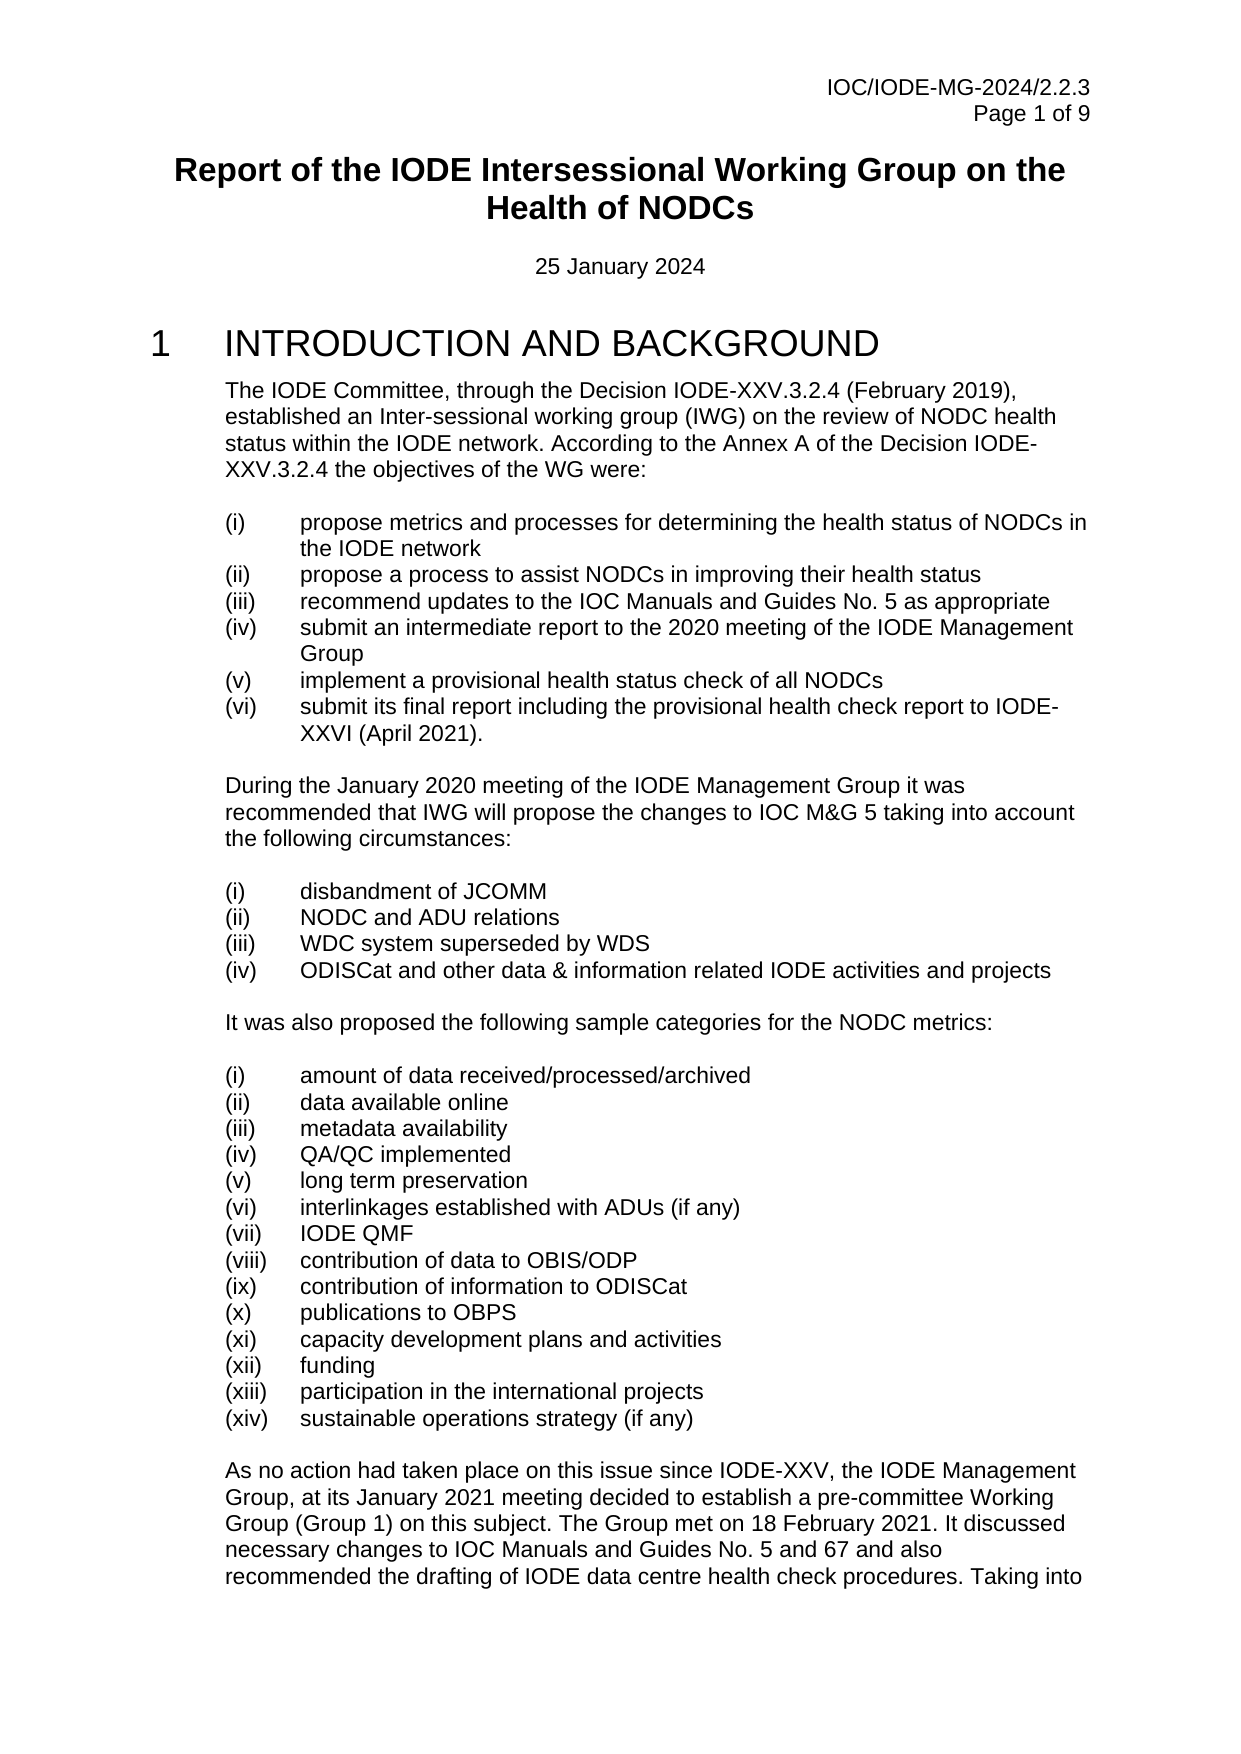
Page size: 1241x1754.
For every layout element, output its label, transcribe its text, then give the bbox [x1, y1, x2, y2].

list (v) long term preservation [225, 1167, 1090, 1194]
list (iii) recommend updates to the IOC Manuals and Guides No. 5 as appropriate [225, 588, 1090, 614]
list (ix) contribution of information to ODISCat [225, 1273, 1090, 1299]
list (iv) ODISCat and other data & information related IODE activities and projects [225, 957, 1090, 983]
list (iv) submit an intermediate report to the 2020 meeting of the IODE Management Group [225, 614, 1090, 667]
list (iii) metadata availability [225, 1115, 1090, 1141]
list (viii) contribution of data to OBIS/ODP [225, 1247, 1090, 1273]
list (i) propose metrics and processes for determining the health status of NODCs in the IODE network [225, 509, 1090, 561]
list (i) disbandment of JCOMM [225, 878, 1090, 904]
list (iii) WDC system superseded by WDS [225, 930, 1090, 957]
list (ii) data available online [225, 1088, 1090, 1115]
list (xii) funding [225, 1352, 1090, 1378]
list (vi) interlinkages established with ADUs (if any) [225, 1194, 1090, 1220]
text Report of the IODE Intersessional Working Group on the Health of NODCs [150, 150, 1090, 227]
list (xiii) participation in the international projects [225, 1378, 1090, 1405]
list (v) implement a provisional health status check of all NODCs [225, 667, 1090, 693]
text 25 January 2024 [150, 253, 1090, 279]
list (i) amount of data received/processed/archived [225, 1062, 1090, 1088]
list (vi) submit its final report including the provisional health check report to IODE-XXVI (April 2021). [225, 693, 1090, 746]
list (x) publications to OBPS [225, 1299, 1090, 1326]
list The IODE Committee, through the Decision IODE-XXV.3.2.4 (February 2019), established an Inter-sessional working group (IWG) on the review of NODC health status within the IODE network. According to the Annex A of the Decision IODE-XXV.3.2.4 the objectives of the WG were: [225, 377, 1090, 482]
list (ii) NODC and ADU relations [225, 904, 1090, 930]
list It was also proposed the following sample categories for the NODC metrics: [225, 1009, 1090, 1036]
list (vii) IODE QMF [225, 1220, 1090, 1247]
list During the January 2020 meeting of the IODE Management Group it was recommended that IWG will propose the changes to IOC M&G 5 taking into account the following circumstances: [225, 772, 1090, 851]
subtitle INTRODUCTION AND BACKGROUND [150, 321, 1090, 364]
list (iv) QA/QC implemented [225, 1141, 1090, 1167]
list (ii) propose a process to assist NODCs in improving their health status [225, 561, 1090, 588]
list (xi) capacity development plans and activities [225, 1326, 1090, 1352]
list (xiv) sustainable operations strategy (if any) [225, 1405, 1090, 1431]
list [225, 1457, 1090, 1589]
